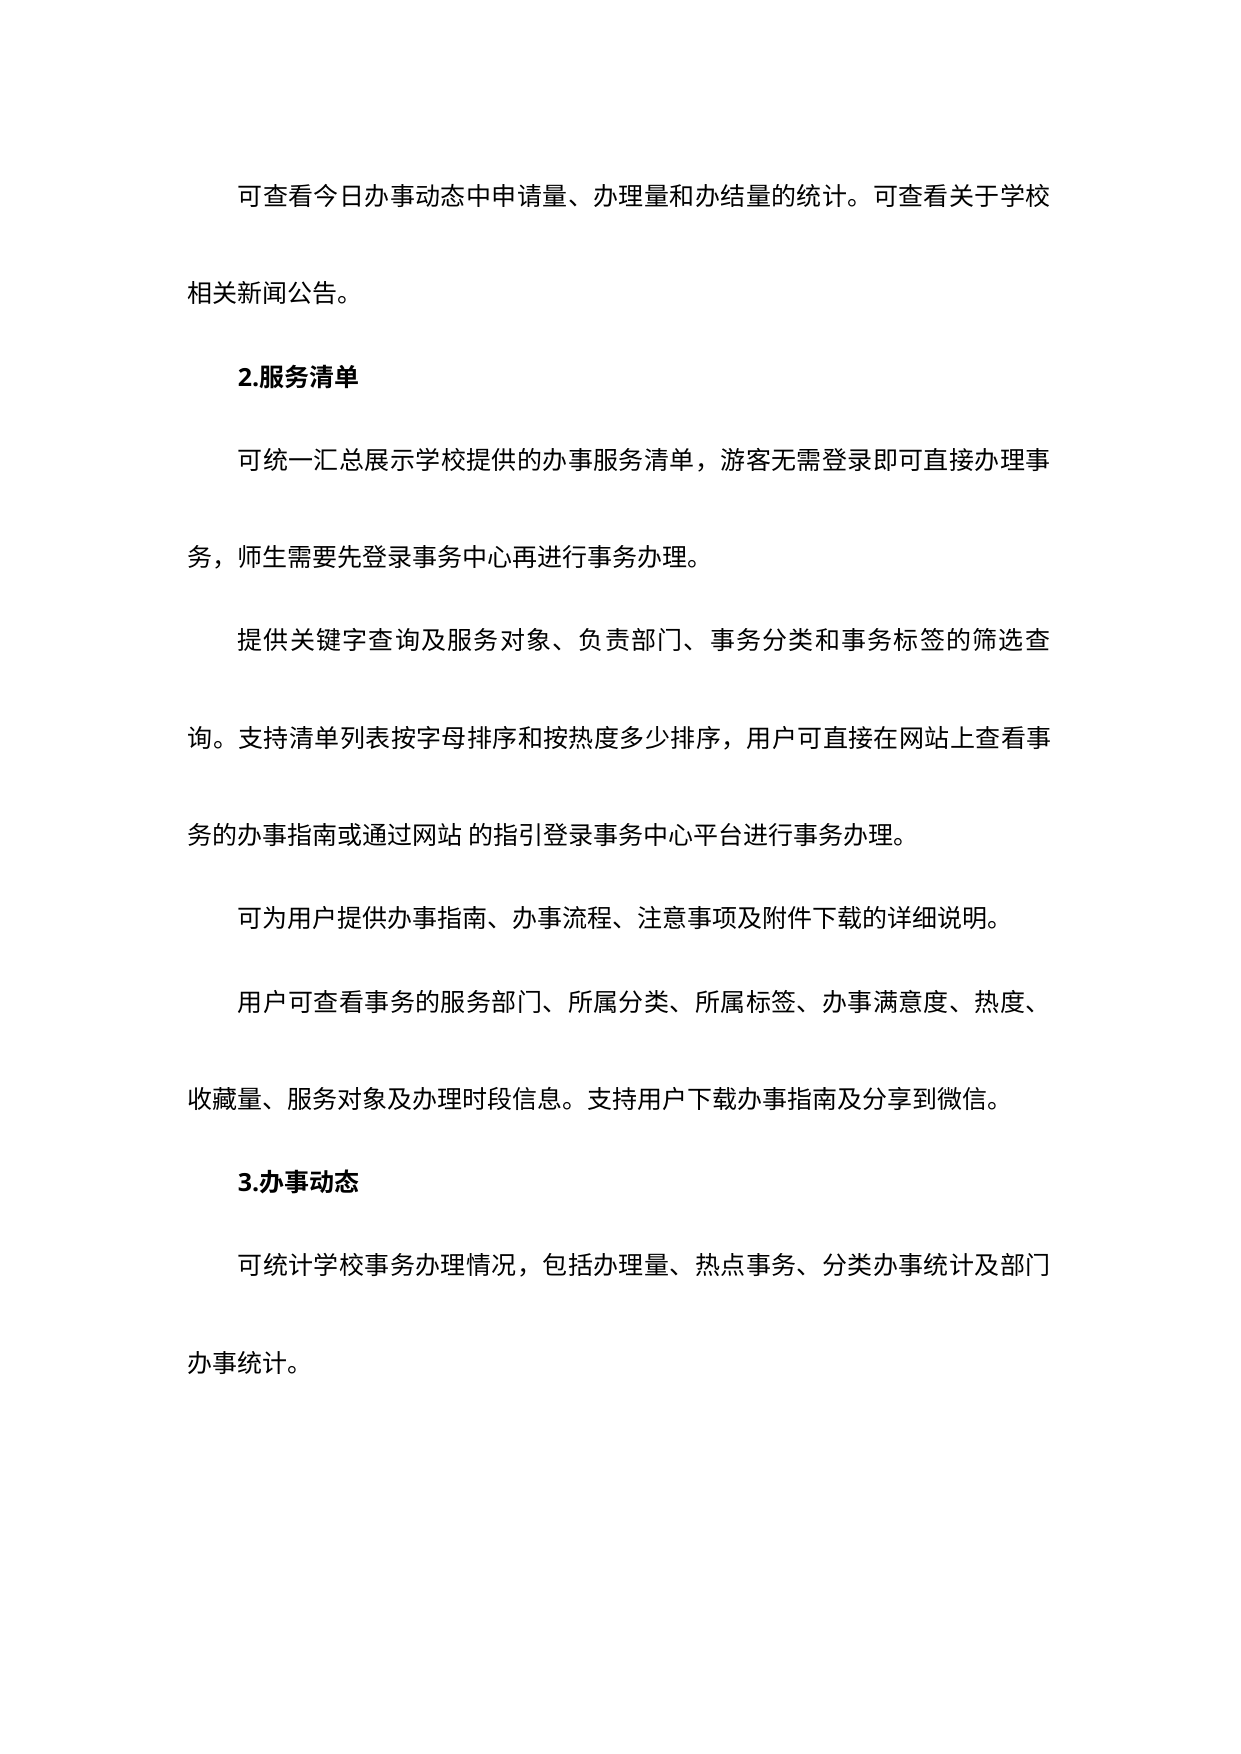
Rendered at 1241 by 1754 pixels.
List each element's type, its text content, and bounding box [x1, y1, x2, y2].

text 可统计学校事务办理情况，包括办理量、热点事务、分类办事统计及部门办事统计。 [187, 1231, 1053, 1394]
text 3.办事动态 [187, 1148, 1053, 1213]
text 可查看今日办事动态中申请量、办理量和办结量的统计。可查看关于学校相关新闻公告。 [187, 162, 1053, 324]
text 提供关键字查询及服务对象、负责部门、事务分类和事务标签的筛选查询。支持清单列表按字母排序和按热度多少排序，用户可直接在网站上查看事务的办事指南或通过网站 的指引登录事务中心平台进行事务办理。 [187, 606, 1053, 866]
text 可为用户提供办事指南、办事流程、注意事项及附件下载的详细说明。 [187, 884, 1053, 949]
text 用户可查看事务的服务部门、所属分类、所属标签、办事满意度、热度、收藏量、服务对象及办理时段信息。支持用户下载办事指南及分享到微信。 [187, 968, 1053, 1130]
text 2.服务清单 [187, 343, 1053, 408]
text 可统一汇总展示学校提供的办事服务清单，游客无需登录即可直接办理事务，师生需要先登录事务中心再进行事务办理。 [187, 426, 1053, 588]
